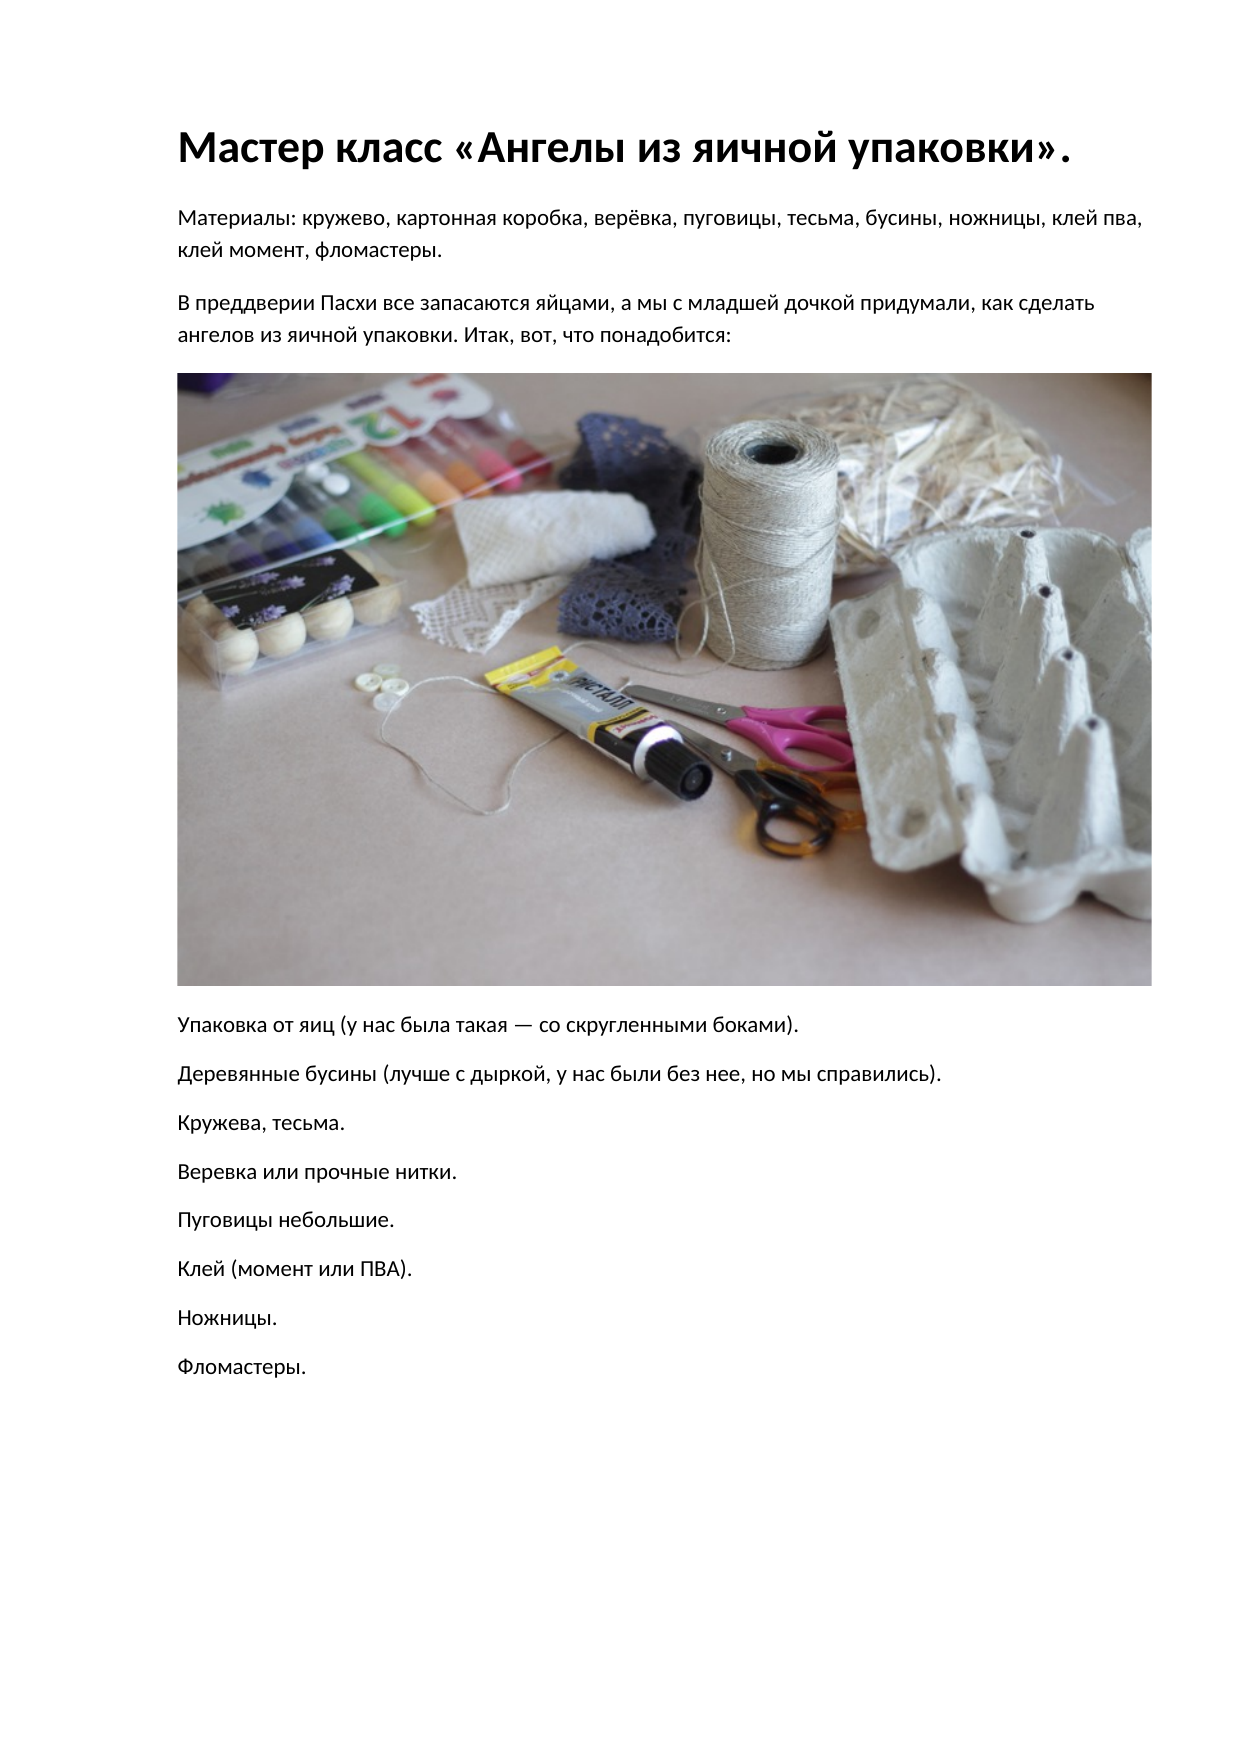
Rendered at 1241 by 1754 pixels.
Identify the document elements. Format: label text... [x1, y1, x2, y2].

text Ножницы. [177, 1303, 1152, 1331]
picture [177, 373, 1152, 986]
text Мастер класс «Ангелы из яичной упаковки». [177, 118, 1152, 174]
text Фломастеры. [177, 1352, 1152, 1380]
text Материалы: кружево, картонная коробка, верёвка, пуговицы, тесьма, бусины, ножницы, клей пва, клей момент, фломастеры. [177, 203, 1152, 263]
text Деревянные бусины (лучше с дыркой, у нас были без нее, но мы справились). [177, 1059, 1152, 1087]
text Упаковка от яиц (у нас была такая — со скругленными боками). [177, 1010, 1152, 1038]
text Кружева, тесьма. [177, 1108, 1152, 1136]
text Пуговицы небольшие. [177, 1206, 1152, 1234]
text Клей (момент или ПВА). [177, 1254, 1152, 1282]
text В преддверии Пасхи все запасаются яйцами, а мы с младшей дочкой придумали, как сделать ангелов из яичной упаковки. Итак, вот, что понадобится: [177, 288, 1152, 349]
text Веревка или прочные нитки. [177, 1157, 1152, 1185]
